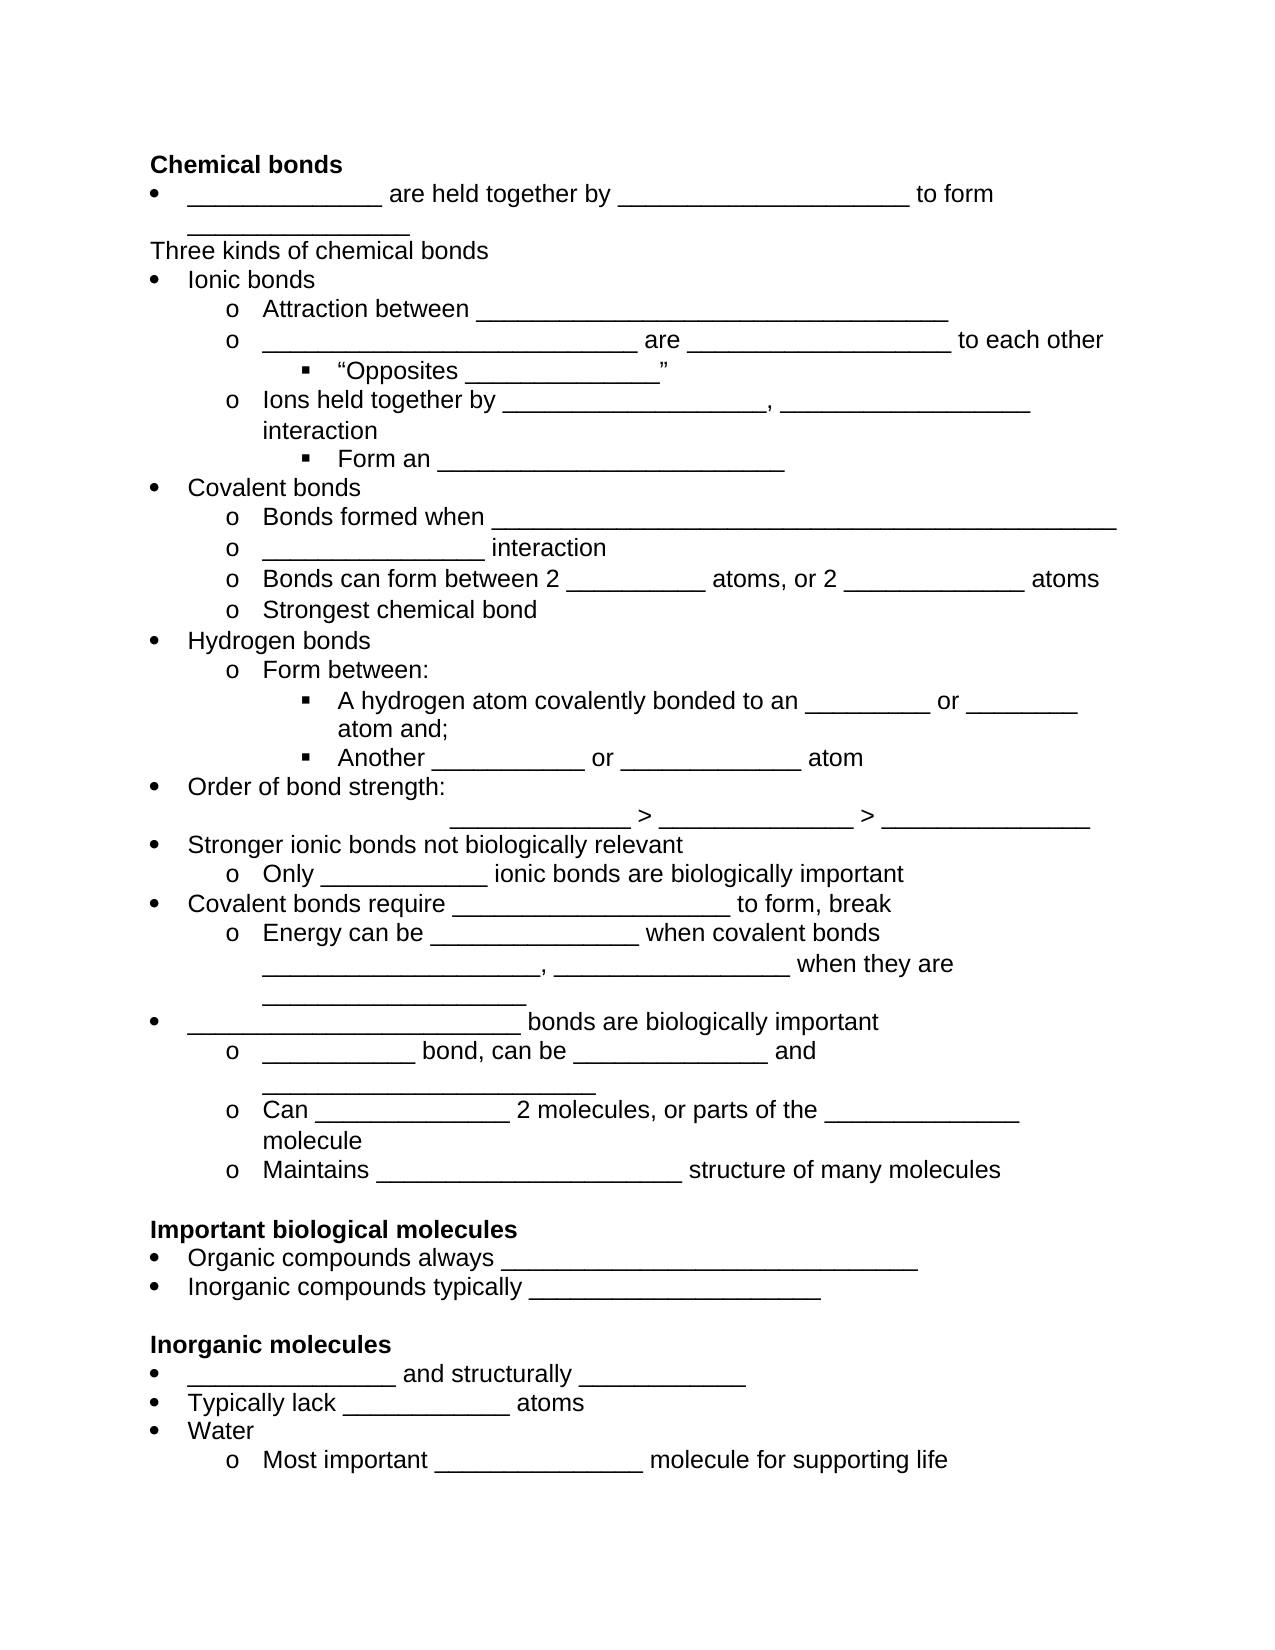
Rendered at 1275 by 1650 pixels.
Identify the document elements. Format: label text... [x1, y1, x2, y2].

list Typically lack ____________ atoms [150, 1387, 1125, 1416]
list Energy can be _______________ when covalent bonds ____________________, _________________ when they are ___________________ [225, 918, 1125, 1007]
list Bonds can form between 2 __________ atoms, or 2 _____________ atoms [225, 564, 1125, 595]
text Important biological molecules [150, 1215, 1125, 1243]
list ___________________________ are ___________________ to each other [225, 325, 1125, 356]
list Bonds formed when _____________________________________________ [225, 502, 1125, 533]
text Three kinds of chemical bonds [150, 236, 1125, 265]
list “Opposites ______________” [300, 356, 1125, 385]
list Can ______________ 2 molecules, or parts of the ______________ molecule [225, 1095, 1125, 1155]
list Ionic bonds [150, 265, 1125, 294]
list _______________ and structurally ____________ [150, 1359, 1125, 1387]
list Covalent bonds [150, 473, 1125, 502]
list A hydrogen atom covalently bonded to an _________ or ________ atom and; [300, 686, 1125, 743]
list Strongest chemical bond [225, 595, 1125, 626]
list Hydrogen bonds [150, 626, 1125, 655]
list Order of bond strength: [150, 772, 1125, 801]
list Stronger ionic bonds not biologically relevant [150, 830, 1125, 858]
list ________________________ bonds are biologically important [150, 1007, 1125, 1036]
list Only ____________ ionic bonds are biologically important [225, 858, 1125, 889]
list Organic compounds always ______________________________ [150, 1243, 1125, 1272]
list Most important _______________ molecule for supporting life [225, 1445, 1125, 1476]
list Attraction between __________________________________ [225, 294, 1125, 325]
list Water [150, 1416, 1125, 1445]
list Covalent bonds require ____________________ to form, break [150, 889, 1125, 918]
list Ions held together by ___________________, __________________ interaction [225, 385, 1125, 444]
list ___________ bond, can be ______________ and ________________________ [225, 1036, 1125, 1095]
text _____________ > ______________ > _______________ [375, 801, 1125, 830]
list Inorganic compounds typically _____________________ [150, 1272, 1125, 1301]
list Form between: [225, 655, 1125, 686]
list Form an _________________________ [300, 444, 1125, 473]
list ________________ interaction [225, 533, 1125, 564]
text Inorganic molecules [150, 1330, 1125, 1359]
list Maintains ______________________ structure of many molecules [225, 1155, 1125, 1186]
list Another ___________ or _____________ atom [300, 743, 1125, 772]
list ______________ are held together by _____________________ to form ________________ [150, 179, 1125, 236]
text Chemical bonds [150, 150, 1125, 179]
